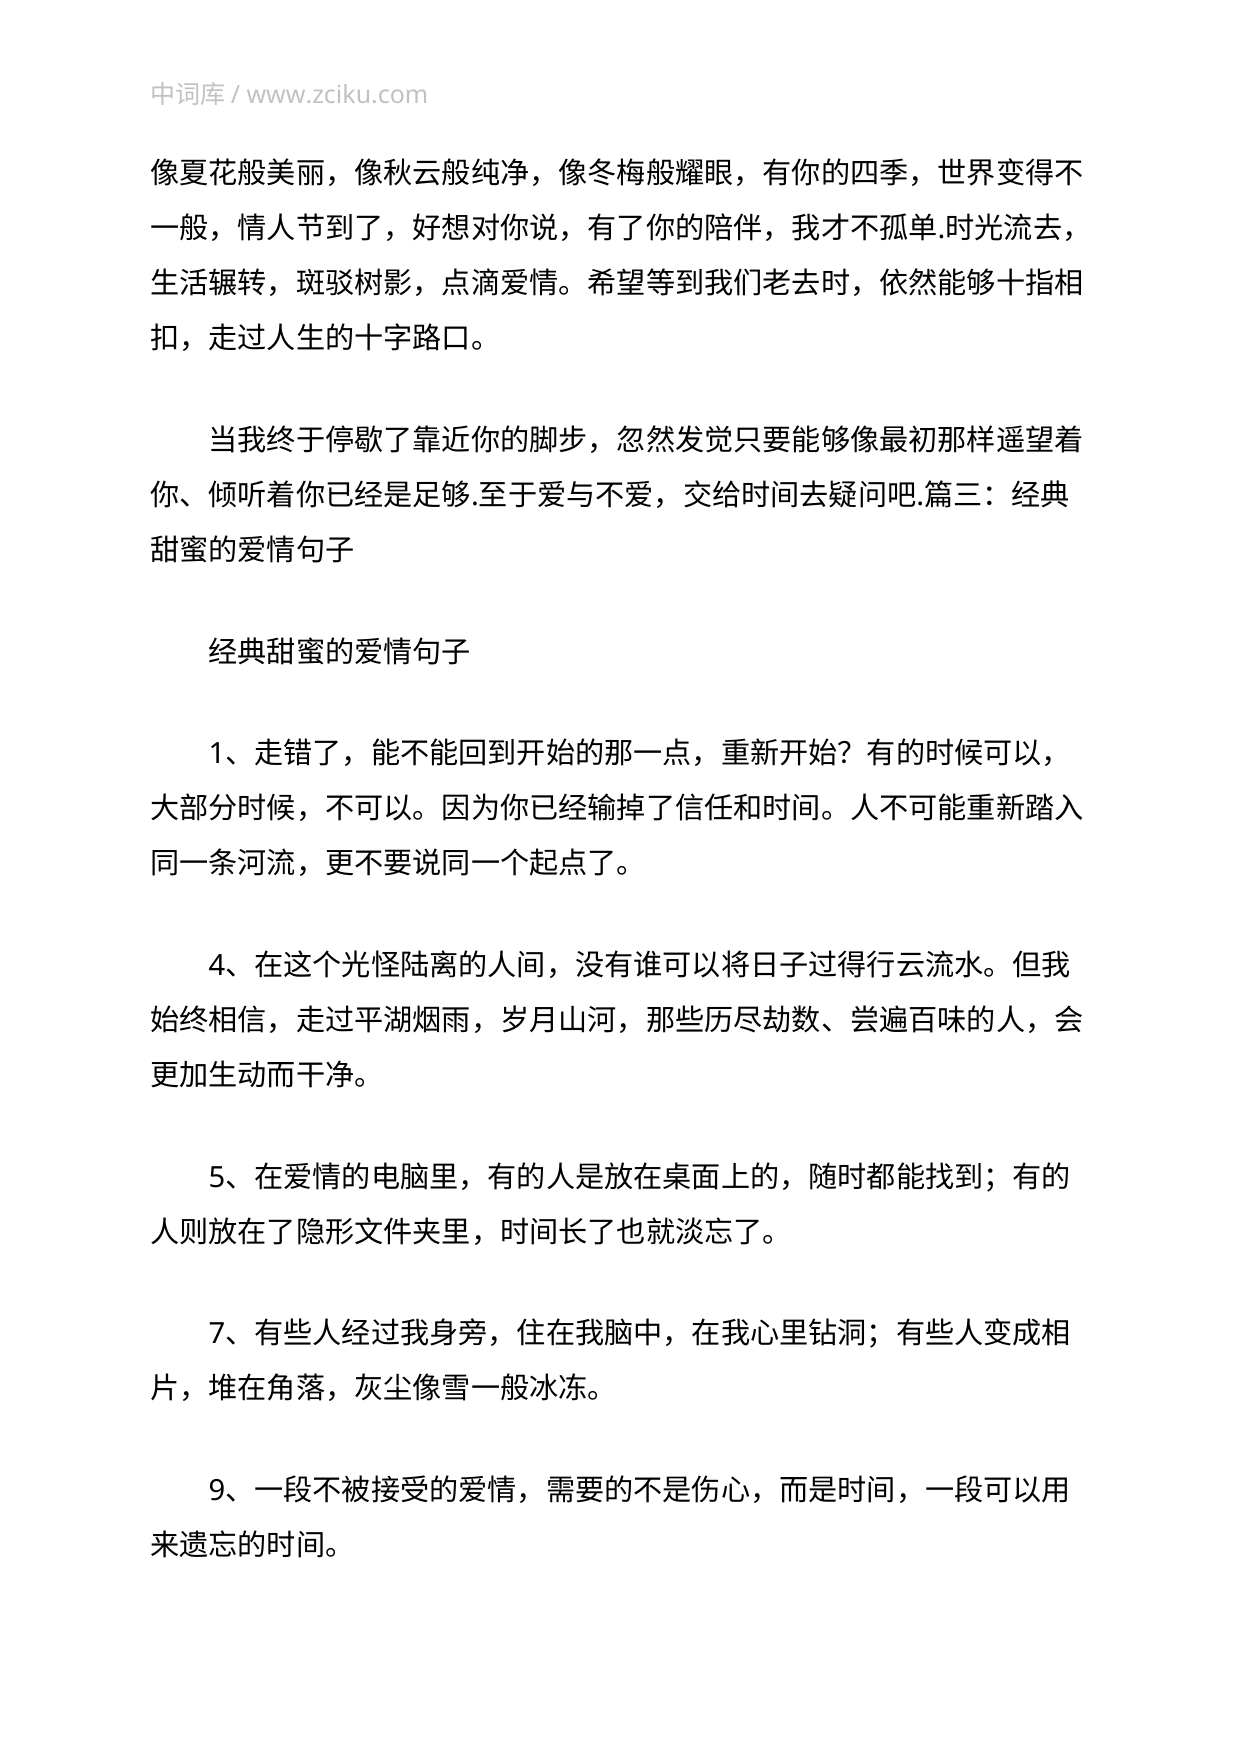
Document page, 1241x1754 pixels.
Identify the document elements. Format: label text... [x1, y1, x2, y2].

text 9、一段不被接受的爱情，需要的不是伤心，而是时间，一段可以用来遗忘的时间。 [150, 1467, 1090, 1564]
text 7、有些人经过我身旁，住在我脑中，在我心里钻洞；有些人变成相片，堆在角落，灰尘像雪一般冰冻。 [150, 1310, 1090, 1407]
text 5、在爱情的电脑里，有的人是放在桌面上的，随时都能找到；有的人则放在了隐形文件夹里，时间长了也就淡忘了。 [150, 1153, 1090, 1251]
text 经典甜蜜的爱情句子 [150, 628, 1090, 671]
text 4、在这个光怪陆离的人间，没有谁可以将日子过得行云流水。但我始终相信，走过平湖烟雨，岁月山河，那些历尽劫数、尝遍百味的人，会更加生动而干净。 [150, 942, 1090, 1094]
text 1、走错了，能不能回到开始的那一点，重新开始？有的时候可以，大部分时候，不可以。因为你已经输掉了信任和时间。人不可能重新踏入同一条河流，更不要说同一个起点了。 [150, 730, 1090, 882]
text 当我终于停歇了靠近你的脚步，忽然发觉只要能够像最初那样遥望着你、倾听着你已经是足够.至于爱与不爱，交给时间去疑问吧.篇三：经典甜蜜的爱情句子 [150, 417, 1090, 569]
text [150, 150, 1090, 357]
